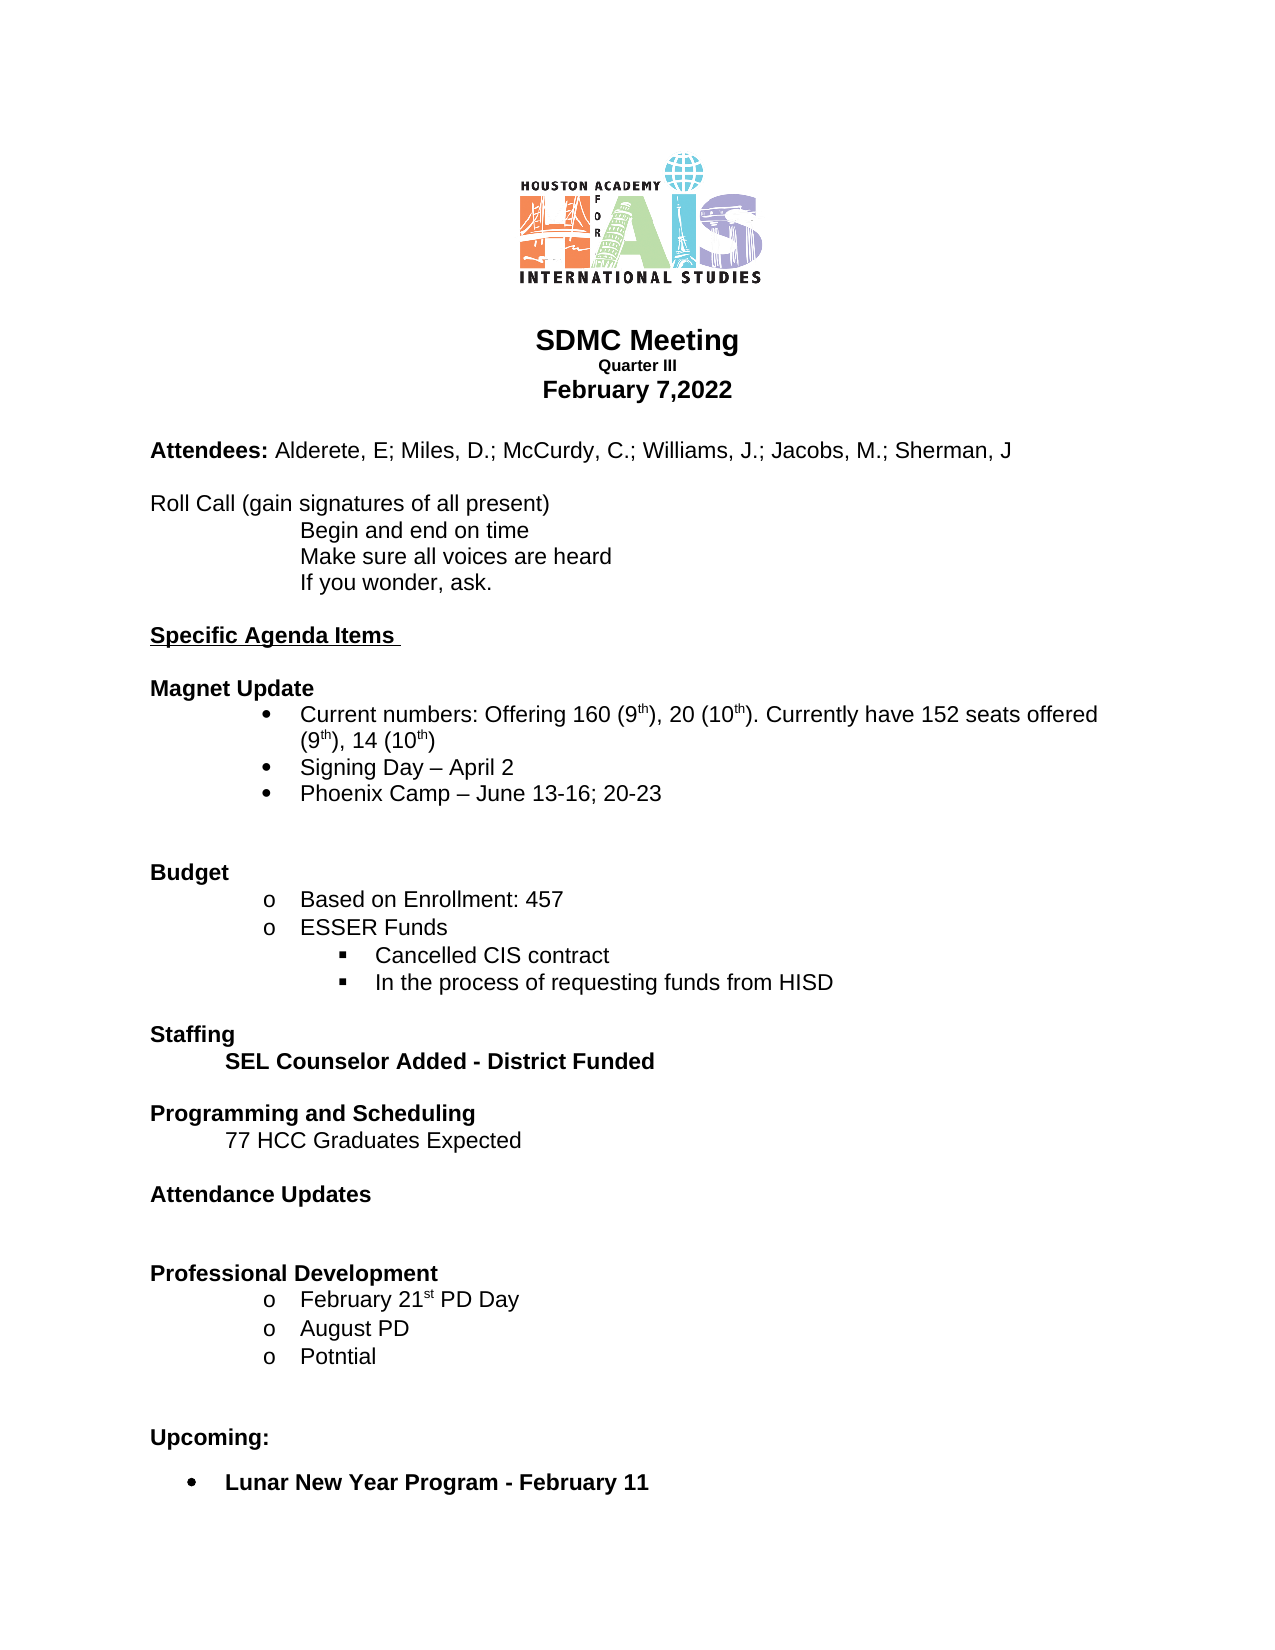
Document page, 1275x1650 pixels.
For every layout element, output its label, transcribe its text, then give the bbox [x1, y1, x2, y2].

text Attendance Updates [150, 1181, 1125, 1207]
text Upcoming: [150, 1424, 1125, 1451]
list Lunar New Year Program - February 11 [187, 1469, 1125, 1495]
list February 21st PD Day [262, 1286, 1125, 1315]
list Potntial [262, 1343, 1125, 1371]
list ESSER Funds [262, 914, 1125, 942]
list August PD [262, 1315, 1125, 1343]
text Attendees: Alderete, E; Miles, D.; McCurdy, C.; Williams, J.; Jacobs, M.; Sherman, J [150, 437, 1125, 464]
text Professional Development [150, 1260, 1125, 1286]
list In the process of requesting funds from HISD [337, 968, 1125, 995]
text Make sure all voices are heard [300, 543, 1125, 569]
text Quarter III [150, 356, 1125, 375]
list Cancelled CIS contract [337, 942, 1125, 968]
picture [510, 144, 767, 298]
list Phoenix Camp – June 13-16; 20-23 [262, 780, 1125, 806]
text Magnet Update [150, 675, 1125, 701]
text Programming and Scheduling [150, 1100, 1125, 1127]
text Specific Agenda Items [150, 622, 1125, 648]
text Roll Call (gain signatures of all present) [150, 490, 1125, 517]
text If you wonder, ask. [300, 569, 1125, 596]
text SDMC Meeting [150, 322, 1125, 356]
text Begin and end on time [300, 517, 1125, 543]
text SEL Counselor Added - District Funded [150, 1048, 1125, 1074]
list Current numbers: Offering 160 (9th), 20 (10th). Currently have 152 seats offered (9th), 14 (10th) [262, 701, 1125, 754]
list Based on Enrollment: 457 [262, 886, 1125, 914]
text February 7,2022 [150, 375, 1125, 404]
text 77 HCC Graduates Expected [150, 1127, 1125, 1153]
text Budget [150, 859, 1125, 886]
text Staffing [150, 1021, 1125, 1048]
list Signing Day – April 2 [262, 754, 1125, 780]
